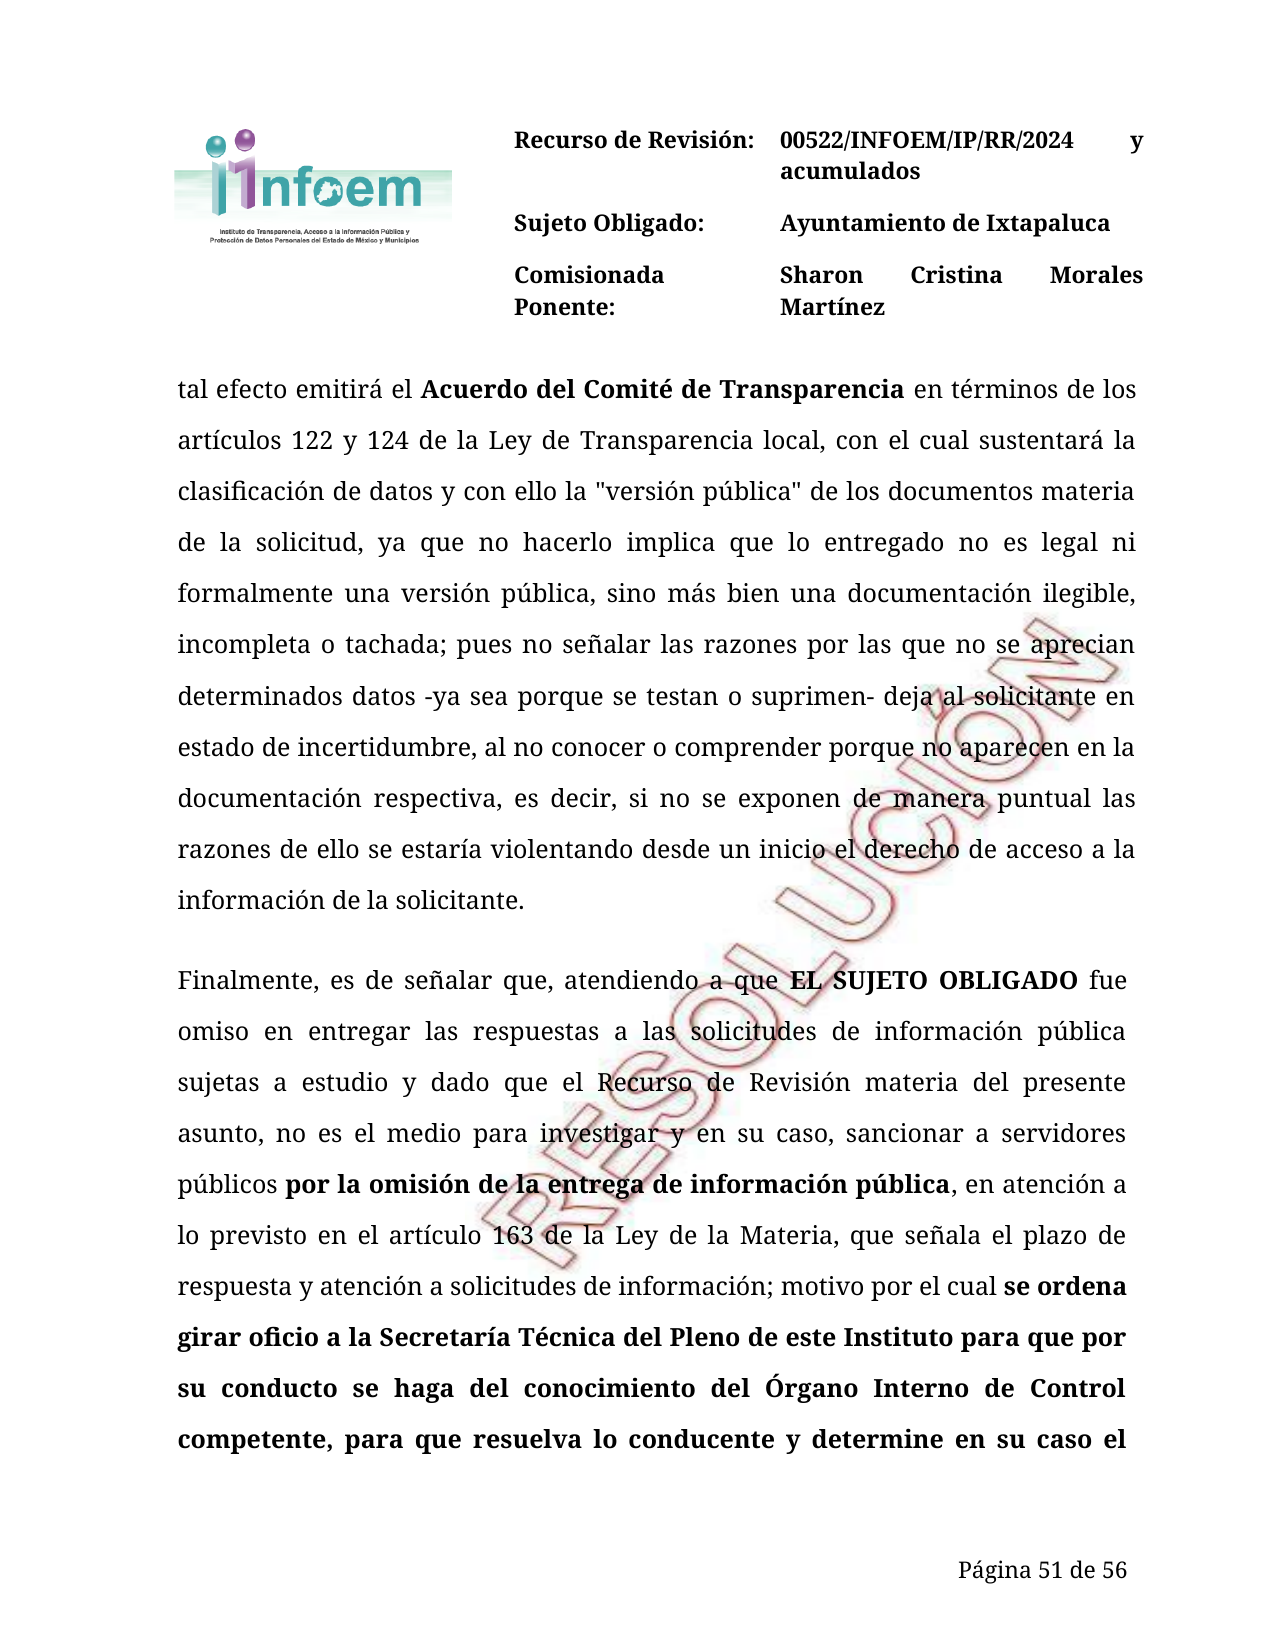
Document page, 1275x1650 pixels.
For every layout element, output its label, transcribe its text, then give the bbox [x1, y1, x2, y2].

picture [464, 138, 1275, 1639]
picture [174, 123, 452, 264]
picture [897, 138, 905, 147]
